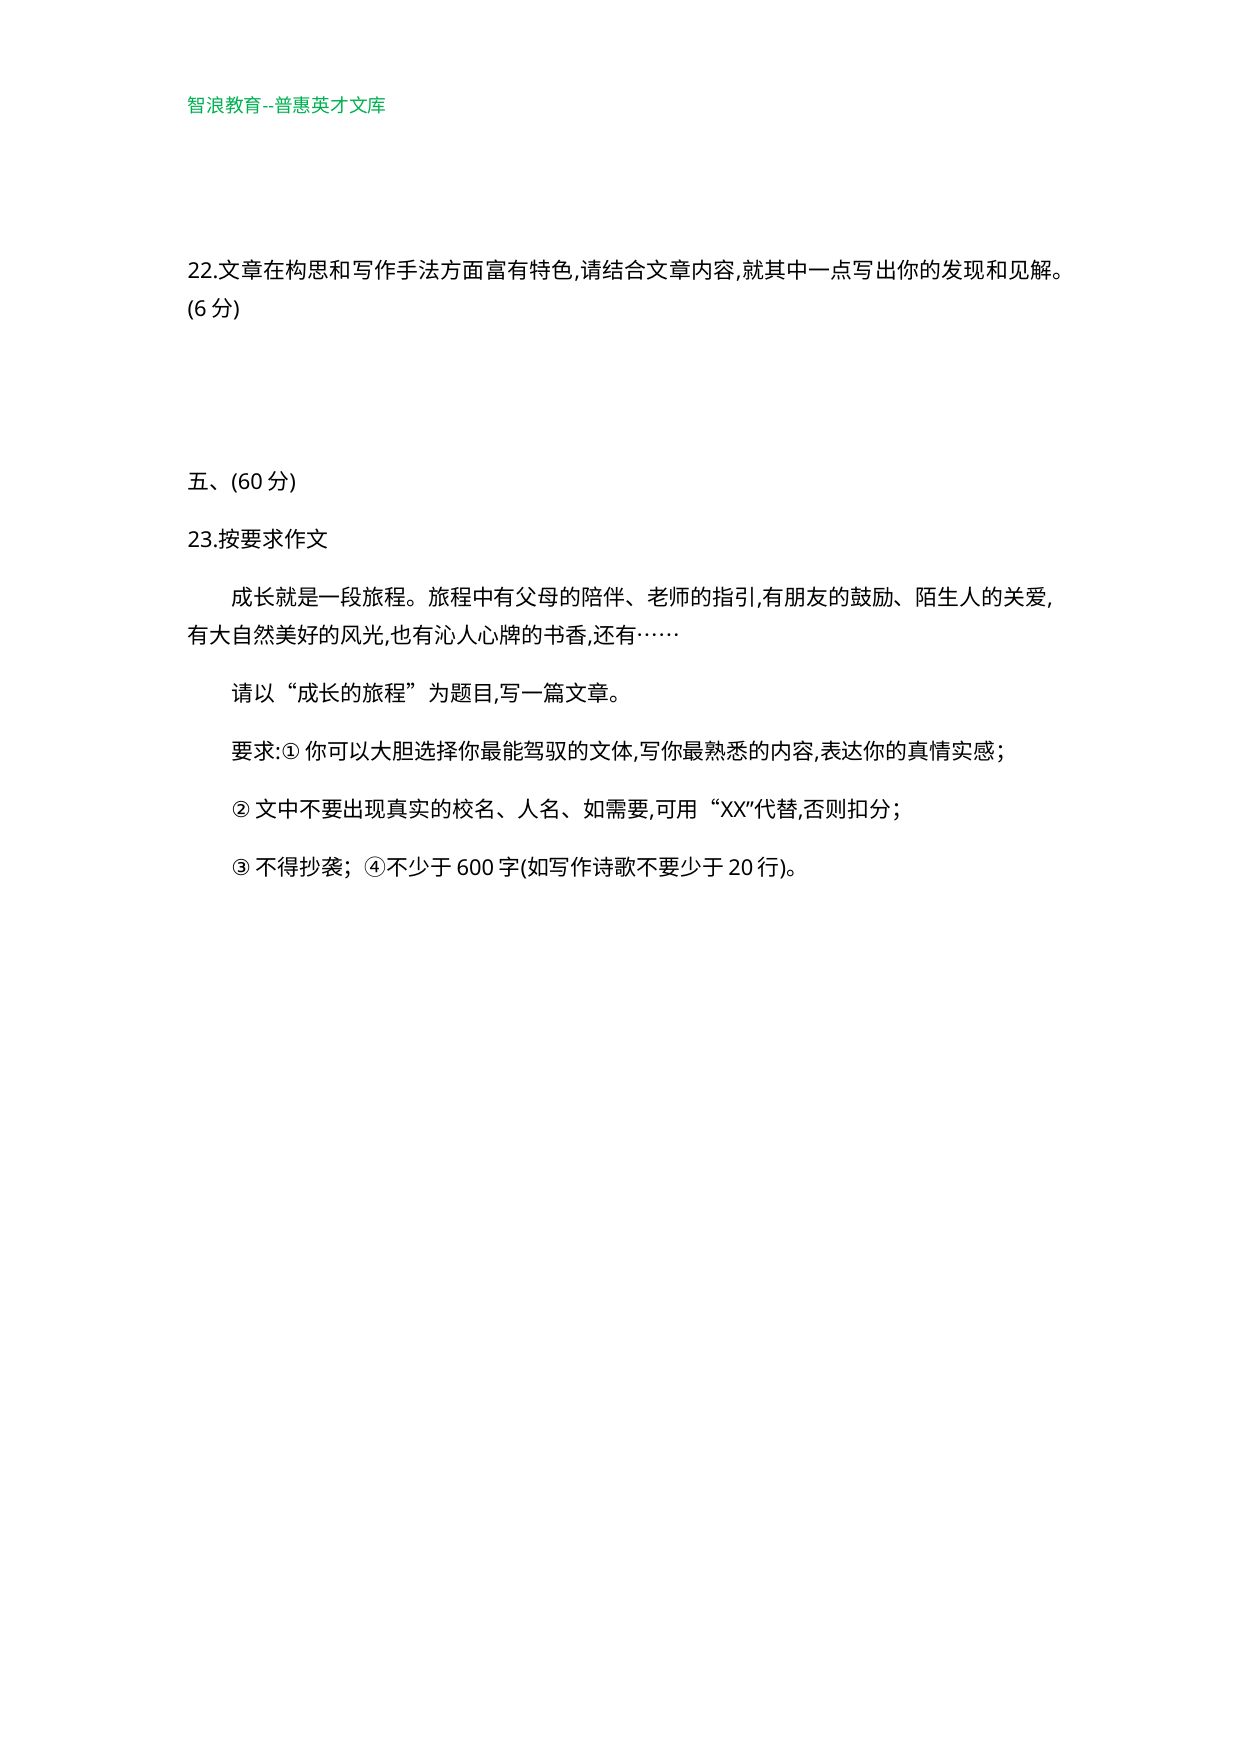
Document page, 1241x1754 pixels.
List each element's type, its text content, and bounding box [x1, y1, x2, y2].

list 请以“成长的旅程”为题目,写一篇文章。 [187, 675, 1053, 708]
list 22.文章在构思和写作手法方面富有特色,请结合文章内容,就其中一点写出你的发现和见解。(6分) [187, 253, 1053, 323]
list 要求:①你可以大胆选择你最能驾驭的文体,写你最熟悉的内容,表达你的真情实感； [187, 733, 1053, 766]
list ③不得抄袭；④不少于600字(如写作诗歌不要少于20行)。 [187, 849, 1053, 882]
list ②文中不要出现真实的校名、人名、如需要,可用“XX”代替,否则扣分； [187, 791, 1053, 824]
list 成长就是一段旅程。旅程中有父母的陪伴、老师的指引,有朋友的鼓励、陌生人的关爱,有大自然美好的风光,也有沁人心牌的书香,还有…… [187, 580, 1053, 650]
list 23.按要求作文 [187, 522, 1053, 554]
list 五、(60分) [187, 464, 1053, 496]
